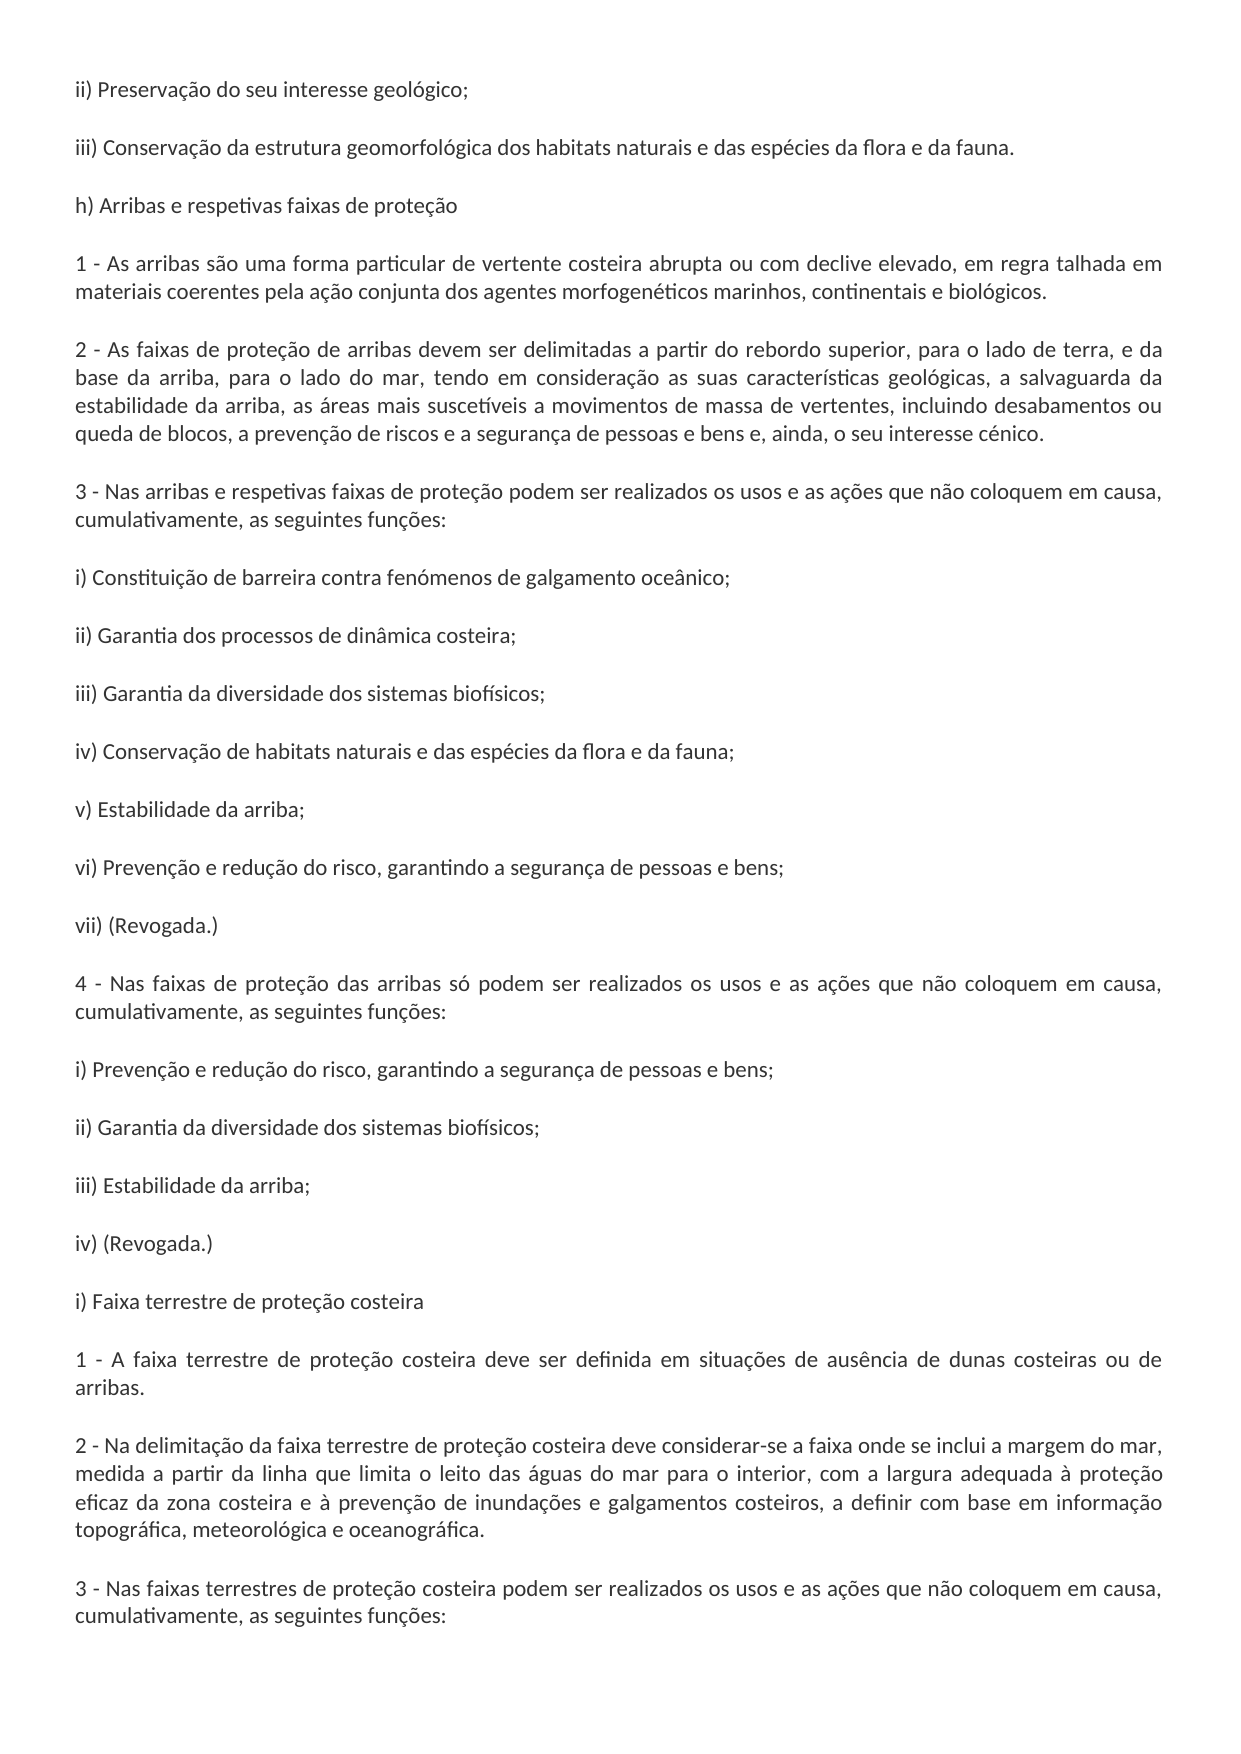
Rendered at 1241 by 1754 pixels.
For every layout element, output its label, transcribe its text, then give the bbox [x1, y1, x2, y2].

text i) Prevenção e redução do risco, garantindo a segurança de pessoas e bens; [75, 1055, 1165, 1083]
text 2 - Na delimitação da faixa terrestre de proteção costeira deve considerar-se a faixa onde se inclui a margem do mar, medida a partir da linha que limita o leito das águas do mar para o interior, com a largura adequada à proteção eficaz da zona costeira e à prevenção de inundações e galgamentos costeiros, a definir com base em informação topográfica, meteorológica e oceanográfica. [75, 1432, 1165, 1544]
text iv) (Revogada.) [75, 1229, 1165, 1257]
text i) Constituição de barreira contra fenómenos de galgamento oceânico; [75, 563, 1165, 591]
text iv) Conservação de habitats naturais e das espécies da flora e da fauna; [75, 737, 1165, 765]
text ii) Garantia dos processos de dinâmica costeira; [75, 621, 1165, 649]
text ii) Preservação do seu interesse geológico; [75, 75, 1165, 103]
text 4 - Nas faixas de proteção das arribas só podem ser realizados os usos e as ações que não coloquem em causa, cumulativamente, as seguintes funções: [75, 969, 1165, 1025]
text 1 - As arribas são uma forma particular de vertente costeira abrupta ou com declive elevado, em regra talhada em materiais coerentes pela ação conjunta dos agentes morfogenéticos marinhos, continentais e biológicos. [75, 249, 1165, 305]
text i) Faixa terrestre de proteção costeira [75, 1287, 1165, 1316]
text vii) (Revogada.) [75, 911, 1165, 939]
text iii) Garantia da diversidade dos sistemas biofísicos; [75, 679, 1165, 707]
text ii) Garantia da diversidade dos sistemas biofísicos; [75, 1113, 1165, 1141]
text vi) Prevenção e redução do risco, garantindo a segurança de pessoas e bens; [75, 853, 1165, 881]
text h) Arribas e respetivas faixas de proteção [75, 191, 1165, 219]
text iii) Estabilidade da arriba; [75, 1171, 1165, 1199]
text 3 - Nas arribas e respetivas faixas de proteção podem ser realizados os usos e as ações que não coloquem em causa, cumulativamente, as seguintes funções: [75, 477, 1165, 533]
text 2 - As faixas de proteção de arribas devem ser delimitadas a partir do rebordo superior, para o lado de terra, e da base da arriba, para o lado do mar, tendo em consideração as suas características geológicas, a salvaguarda da estabilidade da arriba, as áreas mais suscetíveis a movimentos de massa de vertentes, incluindo desabamentos ou queda de blocos, a prevenção de riscos e a segurança de pessoas e bens e, ainda, o seu interesse cénico. [75, 335, 1165, 447]
text v) Estabilidade da arriba; [75, 795, 1165, 823]
text iii) Conservação da estrutura geomorfológica dos habitats naturais e das espécies da flora e da fauna. [75, 133, 1165, 161]
text 1 - A faixa terrestre de proteção costeira deve ser definida em situações de ausência de dunas costeiras ou de arribas. [75, 1346, 1165, 1402]
text 3 - Nas faixas terrestres de proteção costeira podem ser realizados os usos e as ações que não coloquem em causa, cumulativamente, as seguintes funções: [75, 1574, 1165, 1630]
